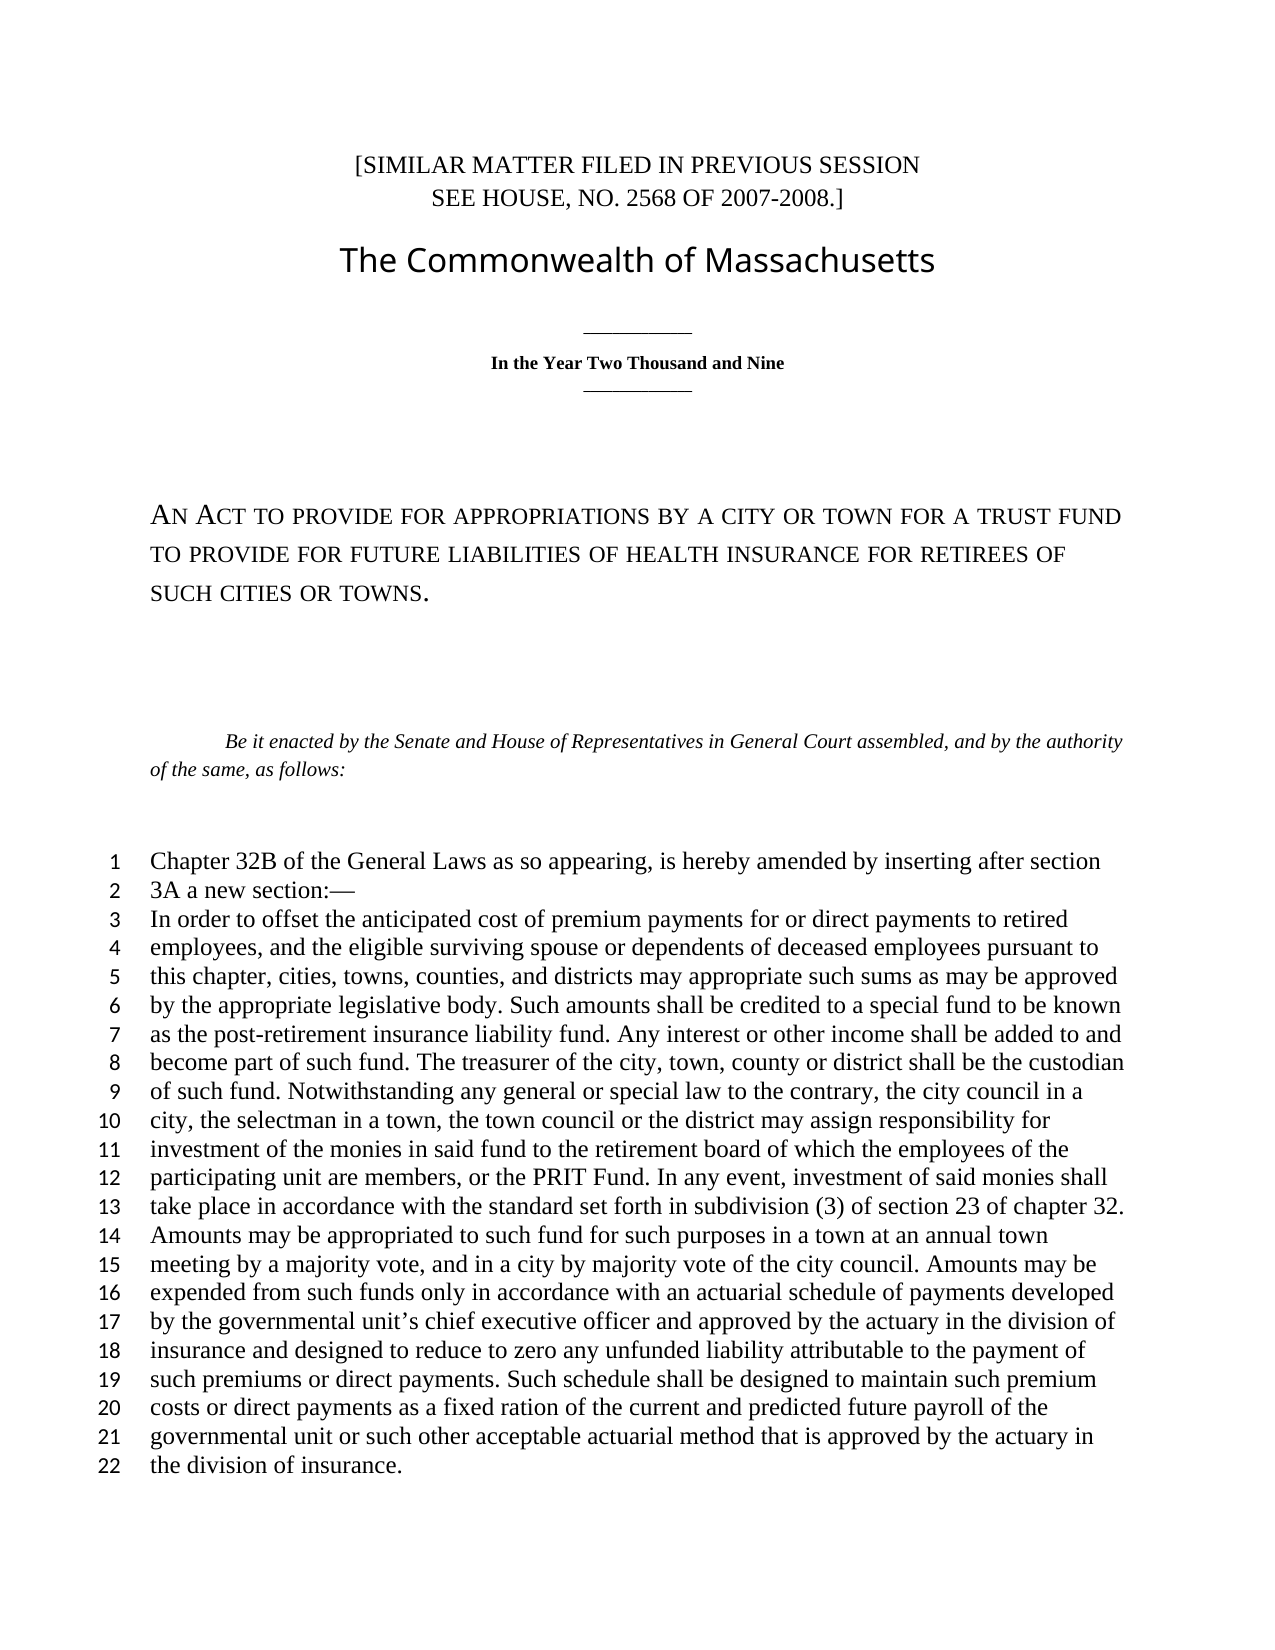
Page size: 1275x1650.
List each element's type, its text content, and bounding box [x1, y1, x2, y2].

text Chapter 32B of the General Laws as so appearing, is hereby amended by inserting after section 3A a new section:— In order to offset the anticipated cost of premium payments for or direct payments to retired employees, and the eligible surviving spouse or dependents of deceased employees pursuant to this chapter, cities, towns, counties, and districts may appropriate such sums as may be approved by the appropriate legislative body. Such amounts shall be credited to a special fund to be known as the post-retirement insurance liability fund. Any interest or other income shall be added to and become part of such fund. The treasurer of the city, town, county or district shall be the custodian of such fund. Notwithstanding any general or special law to the contrary, the city council in a city, the selectman in a town, the town council or the district may assign responsibility for investment of the monies in said fund to the retirement board of which the employees of the participating unit are members, or the PRIT Fund. In any event, investment of said monies shall take place in accordance with the standard set forth in subdivision (3) of section 23 of chapter 32. Amounts may be appropriated to such fund for such purposes in a town at an annual town meeting by a majority vote, and in a city by majority vote of the city council. Amounts may be expended from such funds only in accordance with an actuarial schedule of payments developed by the governmental unit’s chief executive officer and approved by the actuary in the division of insurance and designed to reduce to zero any unfunded liability attributable to the payment of such premiums or direct payments. Such schedule shall be designed to maintain such premium costs or direct payments as a fixed ration of the current and predicted future payroll of the governmental unit or such other acceptable actuarial method that is approved by the actuary in the division of insurance. [150, 846, 1125, 1479]
text [SIMILAR MATTER FILED IN PREVIOUS SESSION SEE HOUSE, NO. 2568 OF 2007-2008.] [150, 150, 1125, 212]
text The Commonwealth of Massachusetts [150, 237, 1125, 314]
text In the Year Two Thousand and Nine [150, 352, 1125, 374]
text _______________ [150, 377, 1125, 406]
text _______________ [150, 319, 1125, 348]
text Be it enacted by the Senate and House of Representatives in General Court assembled, and by the authority of the same, as follows: [150, 729, 1125, 813]
text An Act to provide for appropriations by a city or town for a trust fund to provide for future liabilities of health insurance for retirees of such cities or towns. [150, 497, 1125, 704]
